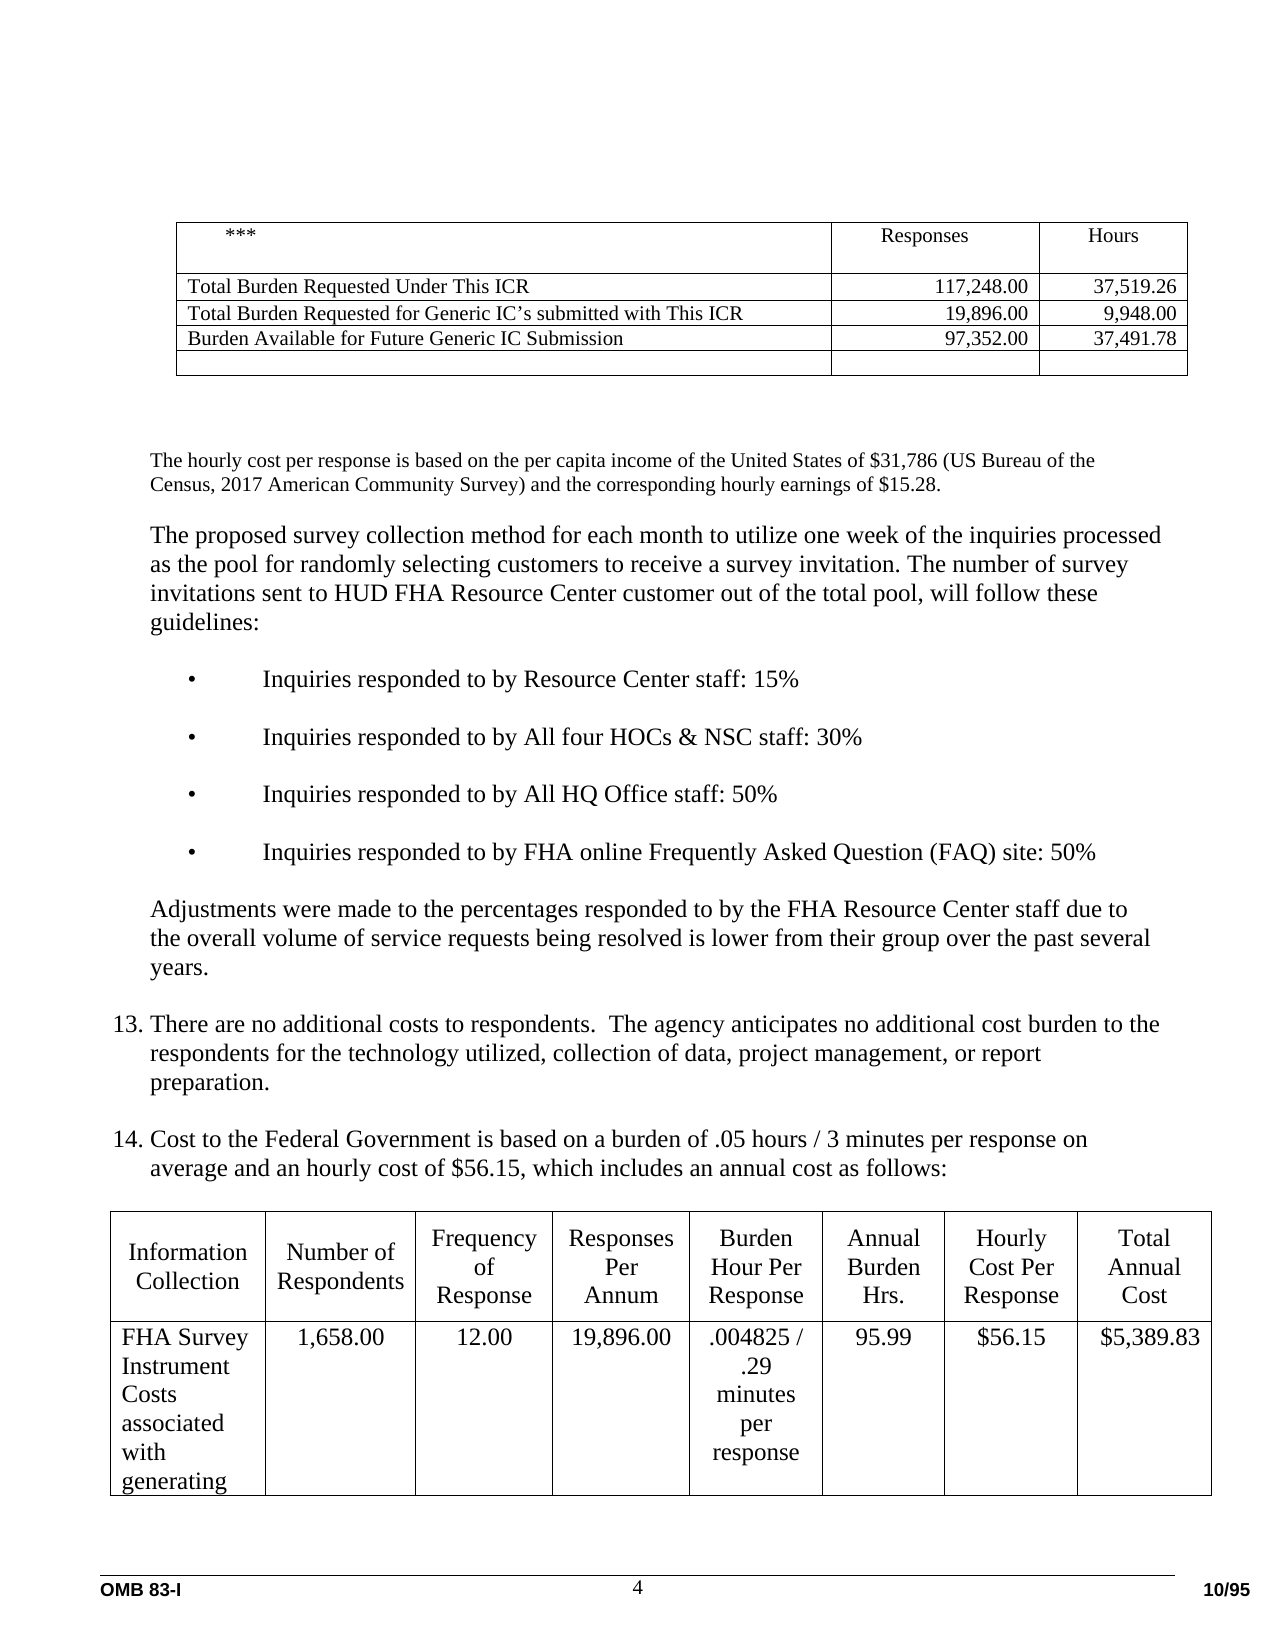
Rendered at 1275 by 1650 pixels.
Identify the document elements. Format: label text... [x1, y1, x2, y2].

table_header Responses Per Annum [553, 1212, 689, 1321]
table_cell 19,896.00 [832, 301, 1039, 325]
text • Inquiries responded to by All HQ Office staff: 50% [112, 779, 1162, 808]
table_header Number of Respondents [266, 1212, 415, 1321]
text • Inquiries responded to by All four HOCs & NSC staff: 30% [112, 722, 1162, 751]
table_cell [177, 351, 831, 375]
table_cell 9,948.00 [1040, 301, 1187, 325]
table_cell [111, 1322, 265, 1494]
table_cell [1040, 351, 1187, 375]
table_cell 12.00 [416, 1322, 552, 1494]
table_cell 37,491.78 [1040, 326, 1187, 350]
table_cell $56.15 [945, 1322, 1077, 1494]
text Adjustments were made to the percentages responded to by the FHA Resource Center staff due to the overall volume of service requests being resolved is lower from their group over the past several years. [150, 894, 1162, 981]
table_header Total Annual Cost [1078, 1212, 1211, 1321]
text • Inquiries responded to by Resource Center staff: 15% [112, 664, 1162, 693]
table_header Hourly Cost Per Response [945, 1212, 1077, 1321]
table_cell Burden Available for Future Generic IC Submission [177, 326, 831, 350]
table_cell 95.99 [823, 1322, 944, 1494]
table_cell 117,248.00 [832, 274, 1039, 300]
text The hourly cost per response is based on the per capita income of the United States of $31,786 (US Bureau of the Census, 2017 American Community Survey) and the corresponding hourly earnings of $15.28. [150, 448, 1162, 496]
table_header Responses [832, 223, 1039, 273]
table_cell 37,519.26 [1040, 274, 1187, 300]
text 14. Cost to the Federal Government is based on a burden of .05 hours / 3 minutes per response on average and an hourly cost of $56.15, which includes an annual cost as follows: [112, 1124, 1162, 1182]
table_cell Total Burden Requested for Generic IC’s submitted with This ICR [177, 301, 831, 325]
text • Inquiries responded to by FHA online Frequently Asked Question (FAQ) site: 50% [112, 837, 1162, 866]
table_header Frequency of Response [416, 1212, 552, 1321]
table_header Hours [1040, 223, 1187, 273]
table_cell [690, 1322, 822, 1494]
text The proposed survey collection method for each month to utilize one week of the inquiries processed as the pool for randomly selecting customers to receive a survey invitation. The number of survey invitations sent to HUD FHA Resource Center customer out of the total pool, will follow these guidelines: [150, 521, 1162, 636]
table_header Annual Burden Hrs. [823, 1212, 944, 1321]
table_cell 97,352.00 [832, 326, 1039, 350]
text 13. There are no additional costs to respondents. The agency anticipates no additional cost burden to the respondents for the technology utilized, collection of data, project management, or report preparation. [112, 1009, 1162, 1096]
table_header Burden Hour Per Response [690, 1212, 822, 1321]
table_cell [832, 351, 1039, 375]
table_header Information Collection [111, 1212, 265, 1321]
table_cell Total Burden Requested Under This ICR [177, 274, 831, 300]
table_cell 19,896.00 [553, 1322, 689, 1494]
table_cell 1,658.00 [266, 1322, 415, 1494]
table_header *** [177, 223, 831, 273]
table_cell $5,389.83 [1078, 1322, 1211, 1494]
